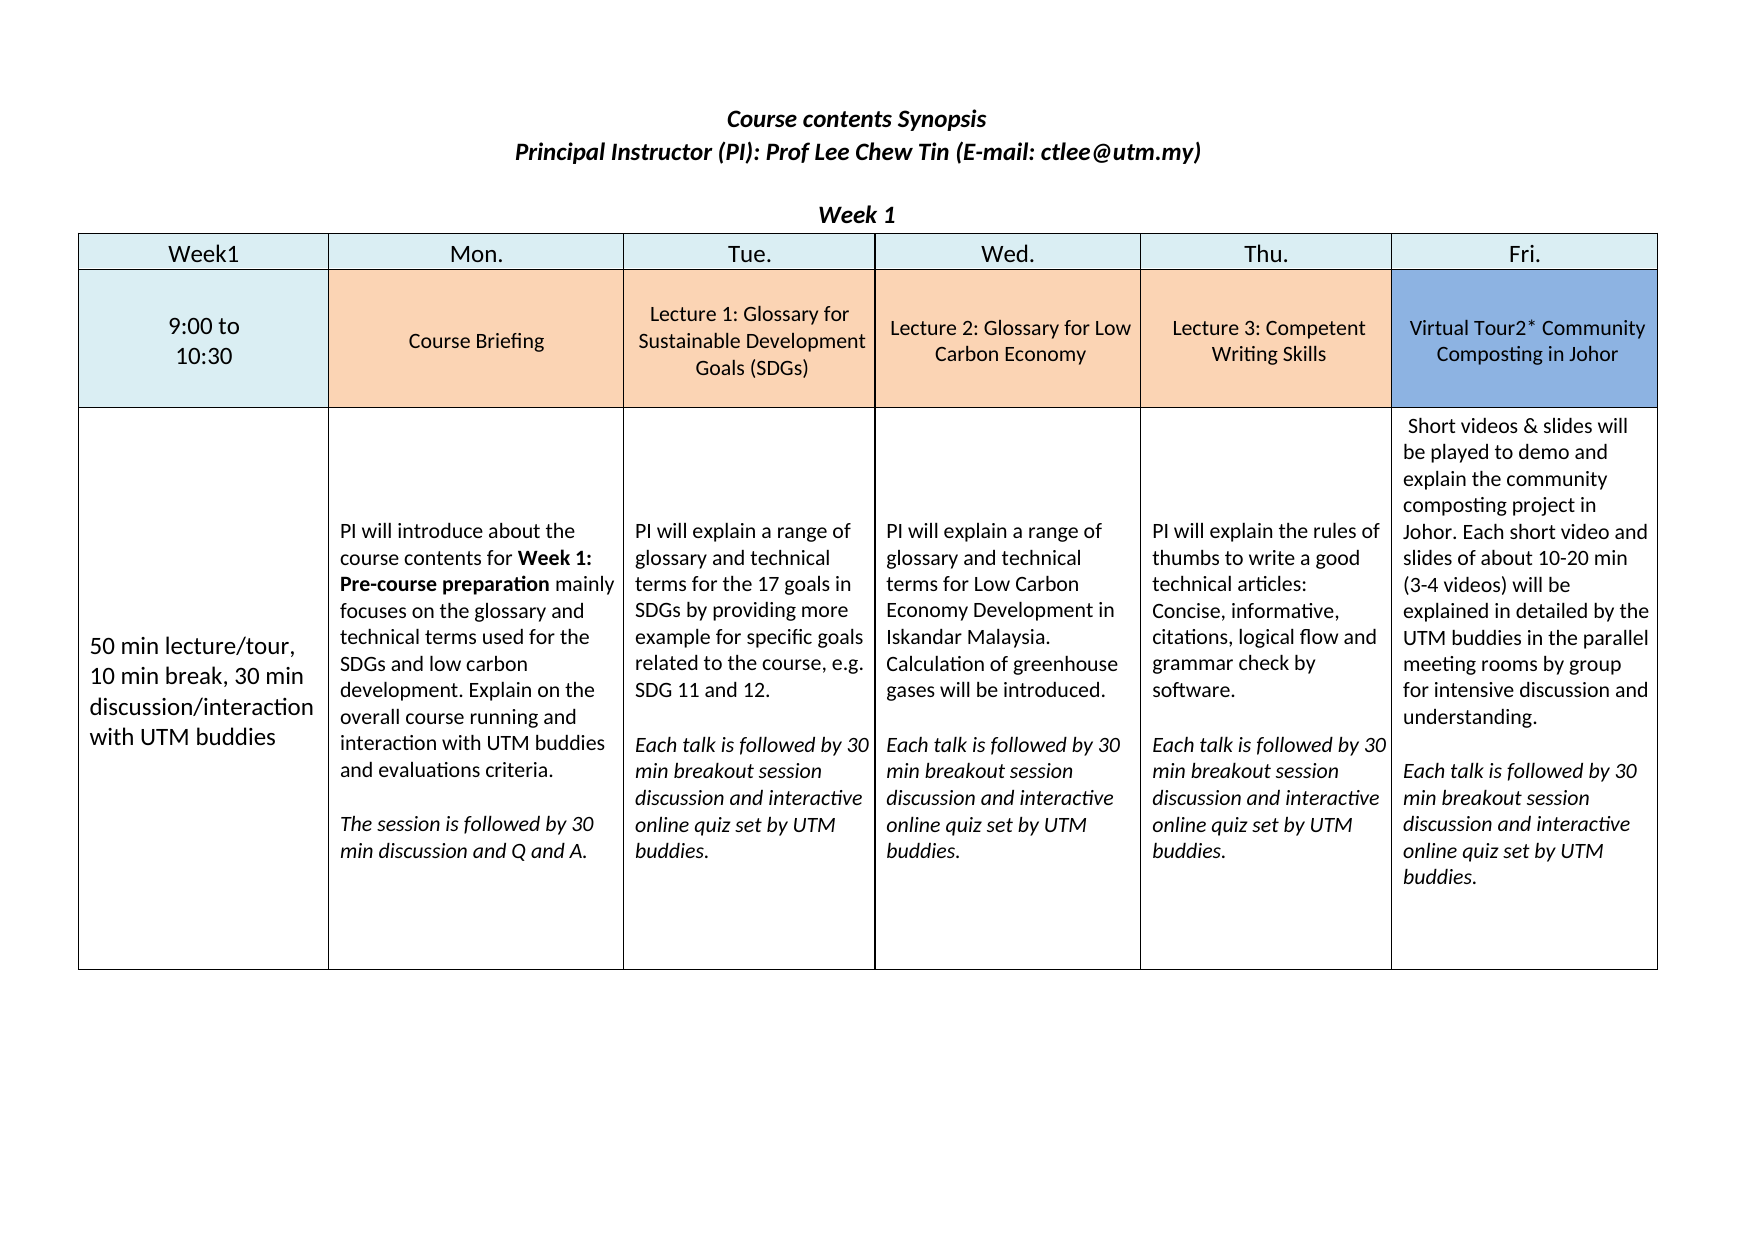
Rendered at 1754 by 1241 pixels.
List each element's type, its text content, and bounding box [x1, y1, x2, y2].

table_header Thu. [1141, 234, 1391, 268]
table_header Week1 [79, 234, 328, 268]
table_header Tue. [624, 234, 874, 268]
table_cell 50 min lecture/tour, 10 min break, 30 min discussion/interaction with UTM buddies [79, 408, 328, 969]
table_cell 9:00 to 10:30 [79, 270, 328, 407]
table_header Mon. [329, 234, 623, 268]
table_cell Lecture 2: Glossary for Low Carbon Economy [876, 270, 1140, 407]
table_header Fri. [1392, 234, 1657, 268]
text Course contents Synopsis [727, 103, 1609, 134]
table_cell Short videos & slides will be played to demo and explain the community composting project in Johor. Each short video and slides of about 10-20 min (3-4 videos) will be explained in detailed by the UTM buddies in the parallel meeting rooms by group for intensive discussion and understanding. Each talk is followed by 30 min breakout session discussion and interactive online quiz set by UTM buddies. [1392, 408, 1657, 969]
text Principal Instructor (PI): Prof Lee Chew Tin (E-mail: ctlee@utm.my) [89, 136, 1202, 167]
table_cell Course Briefing [329, 270, 623, 407]
table_cell PI will explain a range of glossary and technical terms for the 17 goals in SDGs by providing more example for specific goals related to the course, e.g. SDG 11 and 12. Each talk is followed by 30 min breakout session discussion and interactive online quiz set by UTM buddies. [624, 408, 874, 969]
table_header Wed. [876, 234, 1140, 268]
table_cell Lecture 3: Competent Writing Skills [1141, 270, 1391, 407]
table_cell Virtual Tour2* Community Composting in Johor [1392, 270, 1657, 407]
table_cell Lecture 1: Glossary for Sustainable Development Goals (SDGs) [624, 270, 874, 407]
table_cell PI will explain the rules of thumbs to write a good technical articles: Concise, informative, citations, logical flow and grammar check by software. Each talk is followed by 30 min breakout session discussion and interactive online quiz set by UTM buddies. [1141, 408, 1391, 969]
table_cell PI will introduce about the course contents for Week 1: Pre-course preparation mainly focuses on the glossary and technical terms used for the SDGs and low carbon development. Explain on the overall course running and interaction with UTM buddies and evaluations criteria. The session is followed by 30 min discussion and Q and A. [329, 408, 623, 969]
table_cell PI will explain a range of glossary and technical terms for Low Carbon Economy Development in Iskandar Malaysia. Calculation of greenhouse gases will be introduced. Each talk is followed by 30 min breakout session discussion and interactive online quiz set by UTM buddies. [876, 408, 1140, 969]
text Week 1 [104, 199, 1609, 230]
